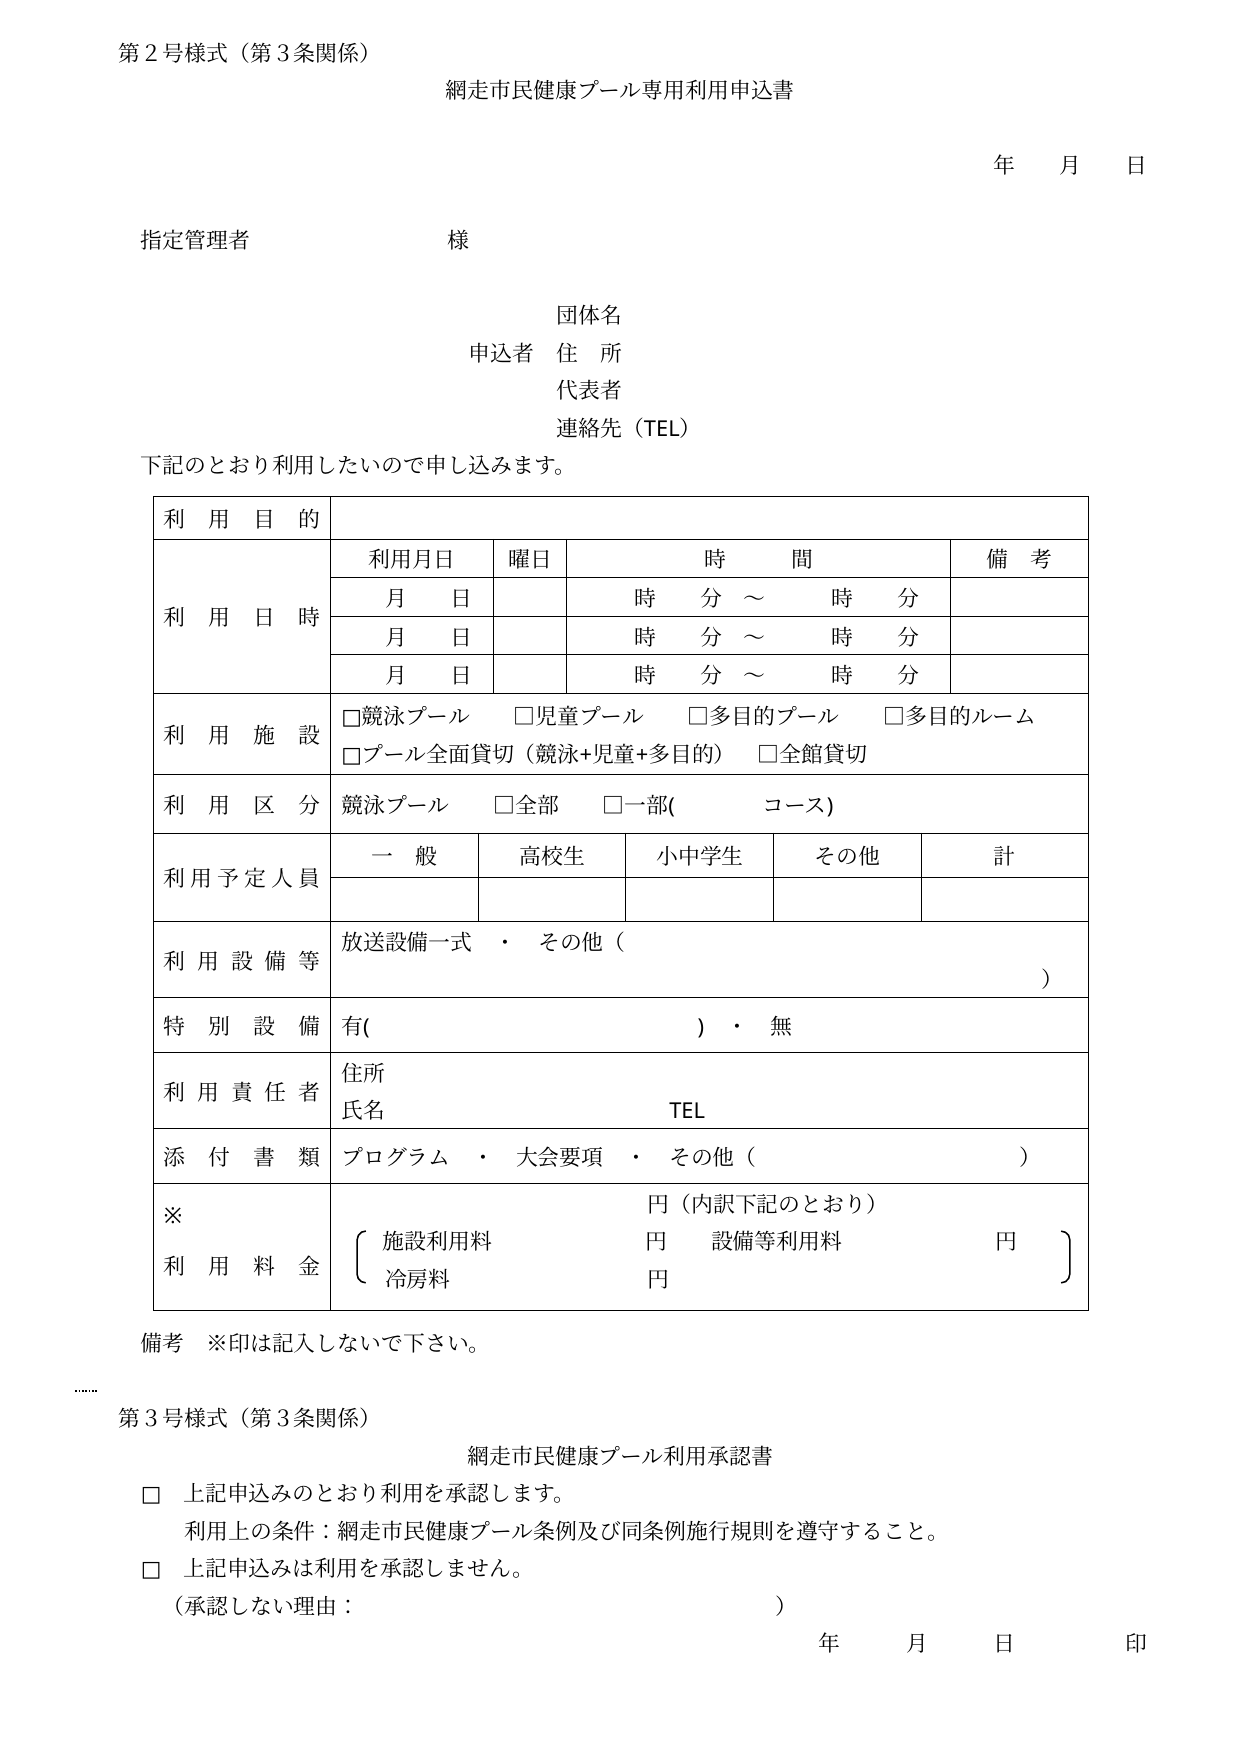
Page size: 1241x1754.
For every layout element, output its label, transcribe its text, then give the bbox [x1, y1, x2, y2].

text 第２号様式（第３条関係） [75, 33, 1165, 71]
table_header [331, 497, 1088, 539]
table_cell [494, 655, 566, 693]
table_cell 添付書類 [154, 1129, 330, 1183]
table_cell 円（内訳下記のとおり） 施設利用料 円 設備等利用料 円 冷房料 円 [331, 1184, 1088, 1310]
text 利用上の条件：網走市民健康プール条例及び同条例施行規則を遵守すること。 [75, 1511, 1165, 1548]
table_cell 時 分 ～ 時 分 [567, 578, 950, 616]
text 網走市民健康プール専用利用申込書 [75, 71, 1165, 108]
table_cell 小中学生 [626, 834, 773, 877]
text 第３号様式（第３条関係） [75, 1398, 1165, 1436]
table_cell 時 分 ～ 時 分 [567, 655, 950, 693]
text 連絡先（TEL） [75, 408, 1165, 446]
text 網走市民健康プール利用承認書 [75, 1436, 1165, 1473]
text 備考 ※印は記入しないで下さい。 [75, 1323, 1165, 1361]
table_cell [951, 655, 1088, 693]
text 団体名 [75, 296, 1165, 333]
table_cell 放送設備一式 ・ その他（ ） [331, 922, 1088, 997]
text □ 上記申込みは利用を承認しません。 [75, 1548, 1165, 1586]
table_cell 時 分 ～ 時 分 [567, 617, 950, 654]
table_cell 月 日 [331, 655, 493, 693]
table_cell プログラム ・ 大会要項 ・ その他（ ） [331, 1129, 1088, 1183]
table_cell 月 日 [331, 617, 493, 654]
table_cell 時 間 [567, 540, 950, 577]
table_cell 利用月日 [331, 540, 493, 577]
table_cell 高校生 [479, 834, 625, 877]
table_cell 備 考 [951, 540, 1088, 577]
table_cell [774, 878, 921, 921]
table_cell [331, 878, 478, 921]
text 下記のとおり利用したいので申し込みます。 [75, 446, 1165, 483]
table_cell 一 般 [331, 834, 478, 877]
text 年 月 日 [75, 146, 1195, 183]
table_cell 利用設備等 [154, 922, 330, 997]
text （承認しない理由： ） [75, 1586, 1165, 1623]
text 代表者 [75, 371, 1165, 408]
table_cell 利用予定人員 [154, 834, 330, 921]
text 年 月 日 印 [75, 1623, 1165, 1661]
table_cell 曜日 [494, 540, 566, 577]
table_cell □競泳プール □児童プール □多目的プール □多目的ルーム □プール全面貸切（競泳+児童+多目的） □全館貸切 [331, 694, 1088, 774]
table_header 利用目的 [154, 497, 330, 539]
table_cell 利用区分 [154, 775, 330, 832]
table_cell 利用日時 [154, 540, 330, 693]
table_cell 利用施設 [154, 694, 330, 774]
table_cell 計 [922, 834, 1088, 877]
table_cell 特別設備 [154, 998, 330, 1052]
table_cell [626, 878, 773, 921]
table_cell [951, 578, 1088, 616]
table_cell [951, 617, 1088, 654]
table_cell その他 [774, 834, 921, 877]
table_cell 競泳プール □全部 □一部( コース) [331, 775, 1088, 832]
table_cell 月 日 [331, 578, 493, 616]
table_cell 利用責任者 [154, 1053, 330, 1128]
table_cell 有( ) ・ 無 [331, 998, 1088, 1052]
table_cell [479, 878, 625, 921]
table_cell 住所 氏名 TEL [331, 1053, 1088, 1128]
table_cell ※ 利用料金 [154, 1184, 330, 1310]
text □ 上記申込みのとおり利用を承認します。 [75, 1473, 1165, 1511]
table_cell [494, 578, 566, 616]
text 指定管理者 様 [75, 221, 1165, 258]
table_cell [922, 878, 1088, 921]
table_cell [494, 617, 566, 654]
text 申込者 住 所 [75, 333, 1165, 371]
